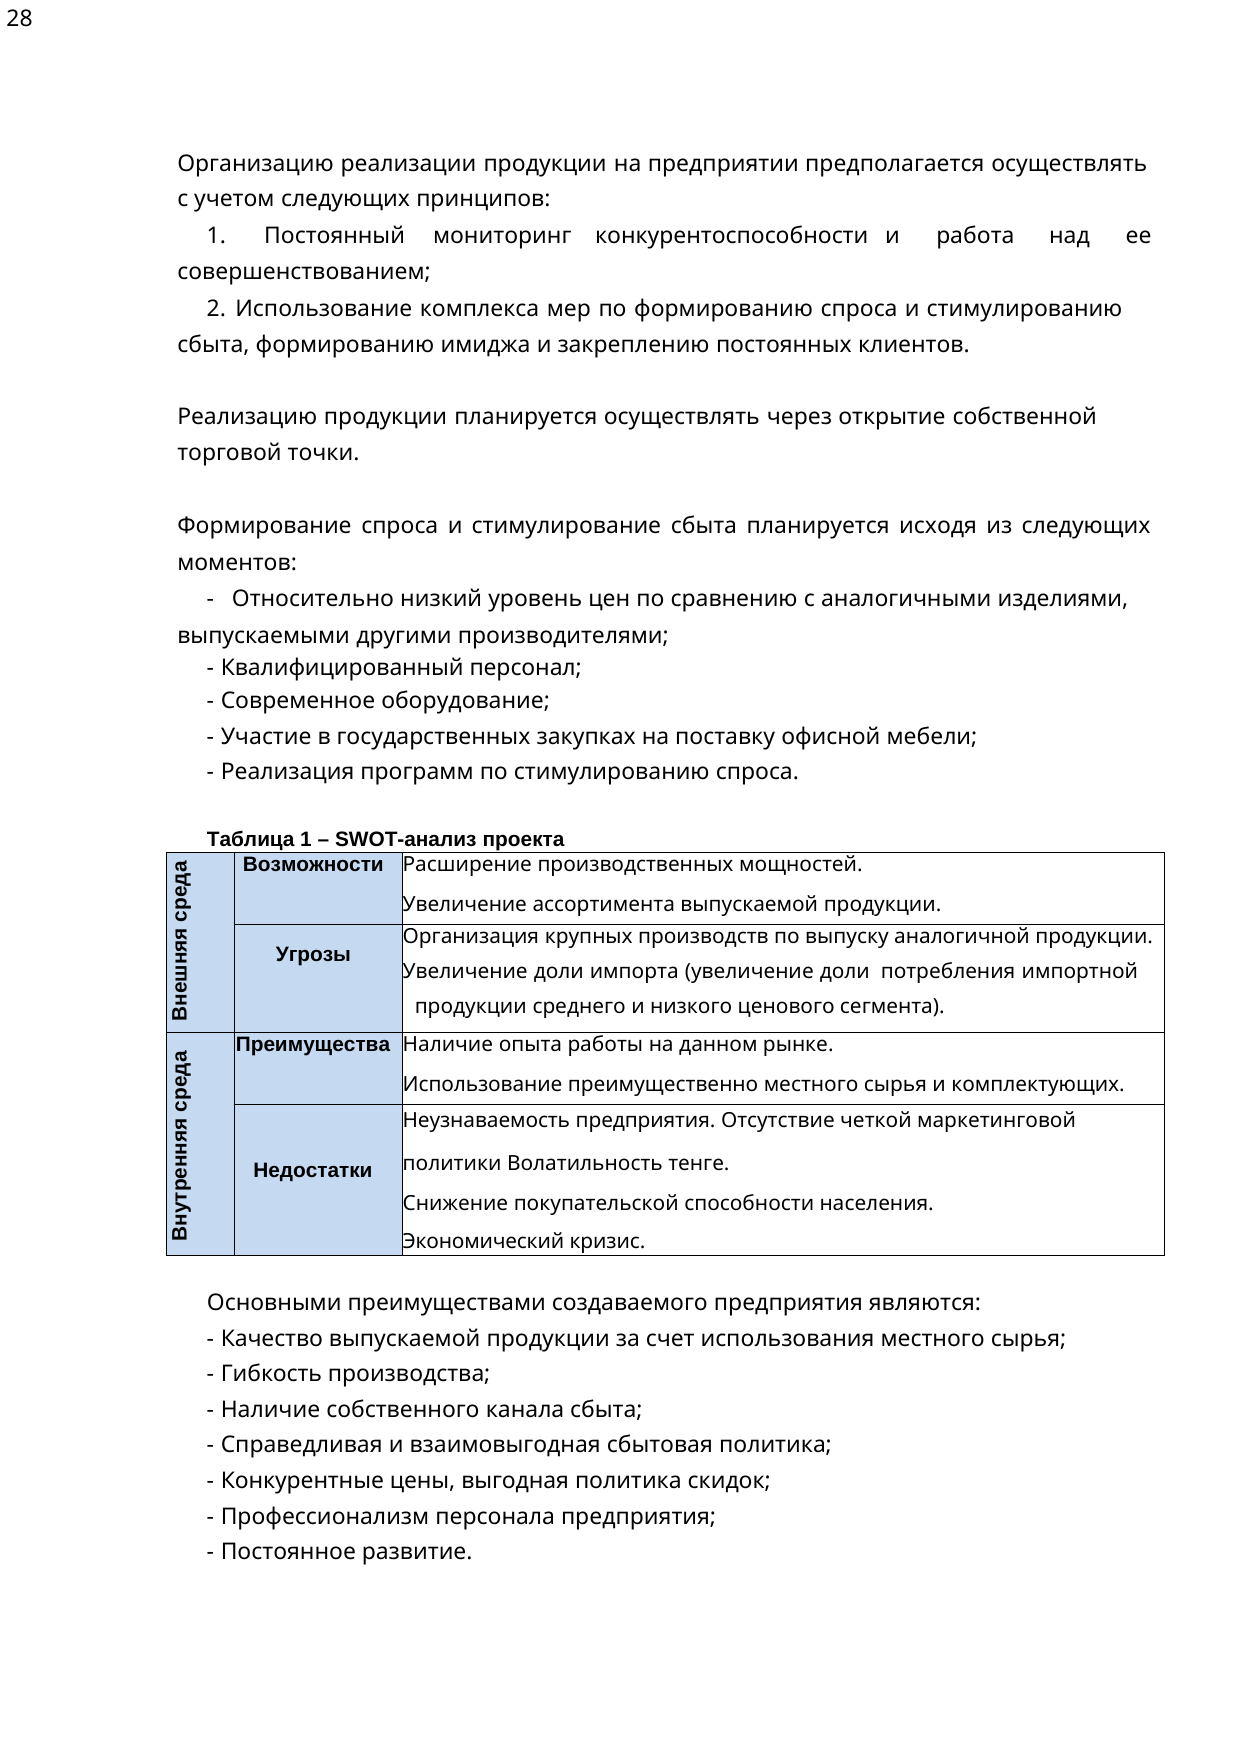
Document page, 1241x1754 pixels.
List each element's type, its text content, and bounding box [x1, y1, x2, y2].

table_cell Недостатки [235, 1105, 402, 1255]
list Постоянный мониторинг конкурентоспособности и работа над ее совершенствованием; [177, 219, 1152, 286]
text Основными преимуществами создаваемого предприятия являются: [207, 1286, 1228, 1317]
list Справедливая и взаимовыгодная сбытовая политика; [206, 1428, 1228, 1460]
text Формирование спроса и стимулирование сбыта планируется исходя из следующих моментов: [177, 509, 1152, 577]
list Профессионализм персонала предприятия; [206, 1500, 1228, 1531]
list Участие в государственных закупках на поставку офисной мебели; [206, 720, 1228, 751]
table_cell Внутренняя среда [167, 1033, 234, 1255]
table_cell Наличие опыта работы на данном рынке. Использование преимущественно местного сырья и комплектующих. [403, 1033, 1164, 1104]
text Организацию реализации продукции на предприятии предполагается осуществлять с учетом следующих принципов: [177, 146, 1152, 214]
table_header Возможности [235, 853, 402, 924]
list Квалифицированный персонал; [206, 655, 1228, 680]
list Реализация программ по стимулированию спроса. [206, 755, 1228, 787]
text Реализацию продукции планируется осуществлять через открытие собственной торговой точки. [177, 400, 1198, 468]
list Современное оборудование; [206, 684, 1228, 715]
list Использование комплекса мер по формированию спроса и стимулированию сбыта, формированию имиджа и закреплению постоянных клиентов. [177, 292, 1151, 359]
table_cell Неузнаваемость предприятия. Отсутствие четкой маркетинговой политики Волатильность тенге. Снижение покупательской способности населения. Экономический кризис. [403, 1105, 1164, 1255]
table_cell Преимущества [235, 1033, 402, 1104]
list Относительно низкий уровень цен по сравнению с аналогичными изделиями, выпускаемыми другими производителями; [177, 582, 1152, 650]
table_header Внешняя среда [167, 853, 234, 1032]
list Конкурентные цены, выгодная политика скидок; [206, 1464, 1228, 1496]
table_cell Организация крупных производств по выпуску аналогичной продукции. Увеличение доли импорта (увеличение доли потребления импортной продукции среднего и низкого ценового сегмента). [403, 925, 1164, 1032]
list Гибкость производства; [206, 1357, 1228, 1388]
list Наличие собственного канала сбыта; [206, 1393, 1228, 1424]
text Таблица 1 – SWOT-анализ проекта [207, 827, 1228, 851]
list Качество выпускаемой продукции за счет использования местного сырья; [206, 1322, 1228, 1353]
list Постоянное развитие. [206, 1535, 1228, 1567]
table_cell Угрозы [235, 925, 402, 1032]
table_header Расширение производственных мощностей. Увеличение ассортимента выпускаемой продукции. [403, 853, 1164, 924]
